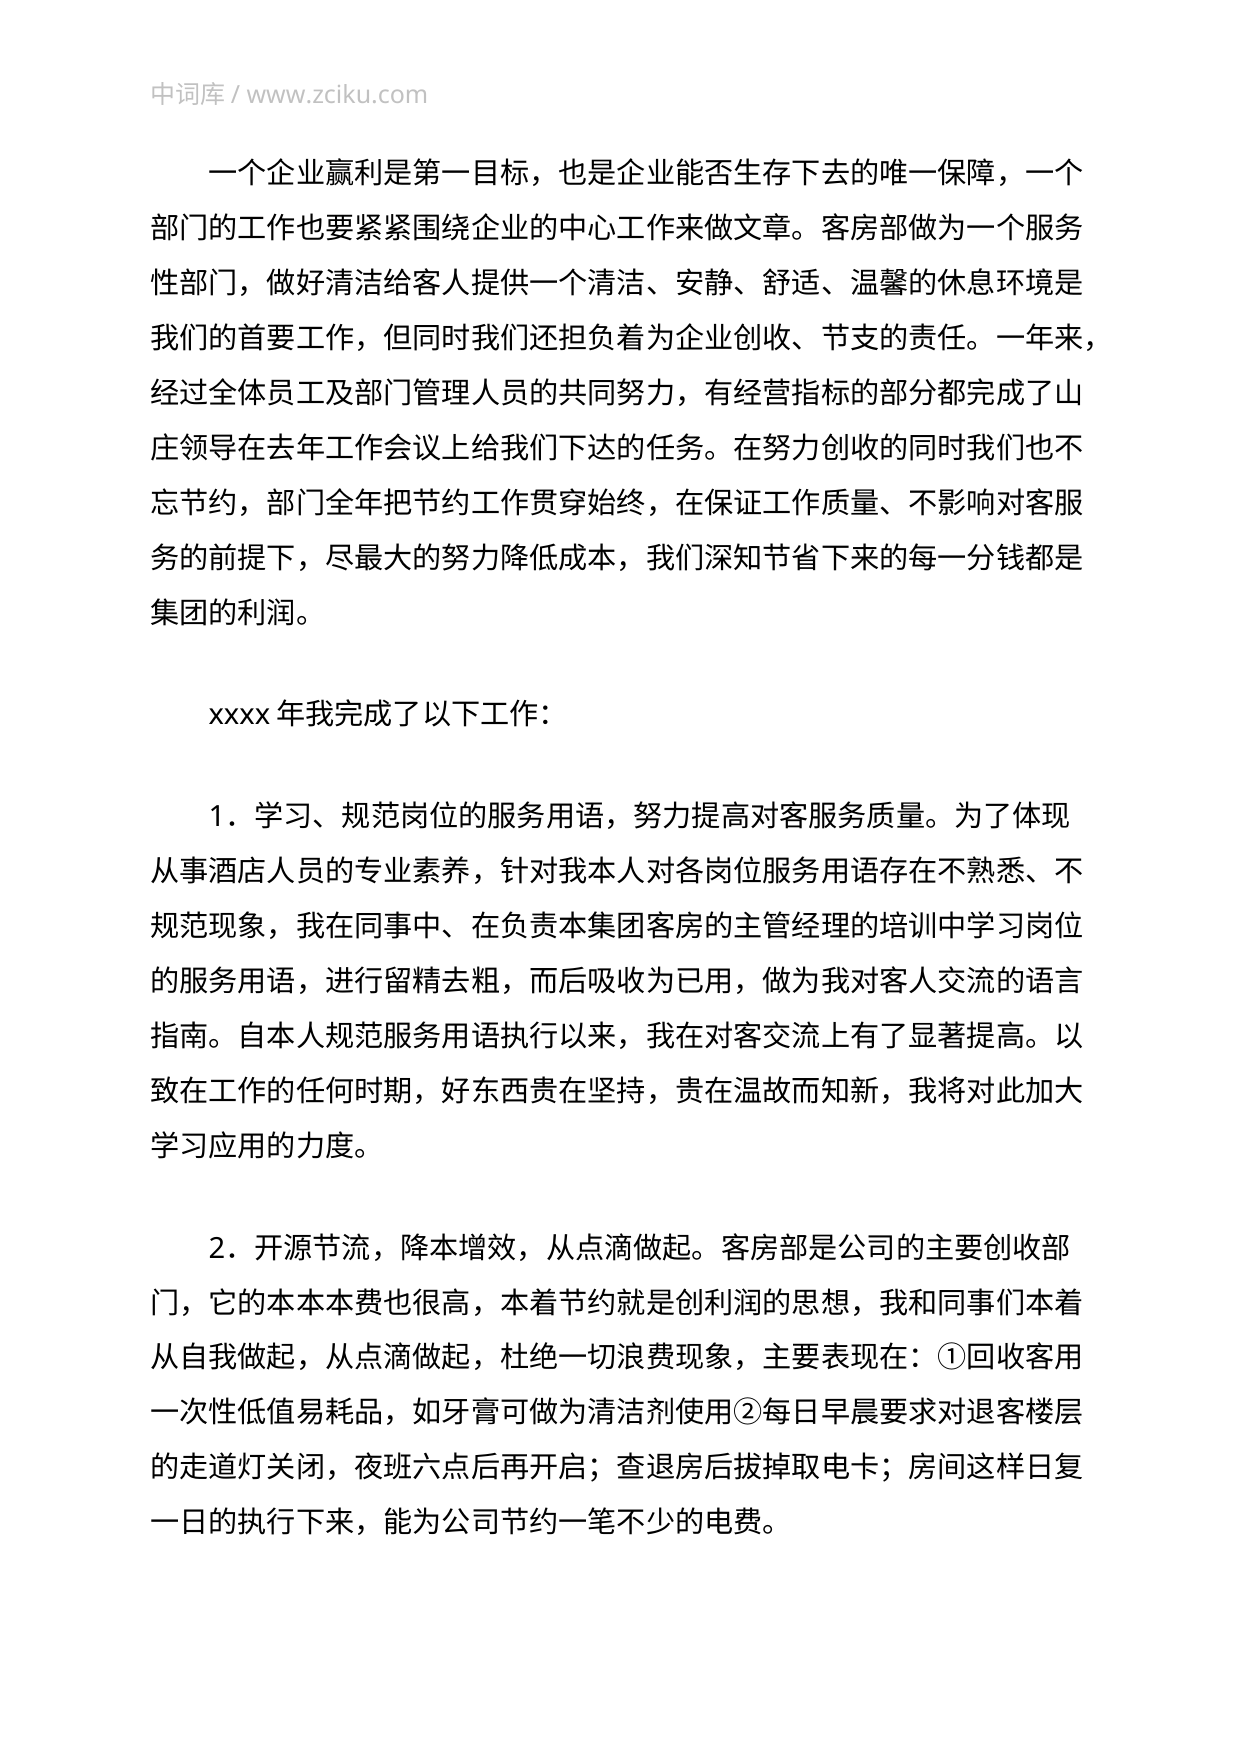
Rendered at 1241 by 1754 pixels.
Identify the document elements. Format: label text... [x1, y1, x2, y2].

text 2．开源节流，降本增效，从点滴做起。客房部是公司的主要创收部门，它的本本本费也很高，本着节约就是创利润的思想，我和同事们本着从自我做起，从点滴做起，杜绝一切浪费现象，主要表现在：①回收客用一次性低值易耗品，如牙膏可做为清洁剂使用②每日早晨要求对退客楼层的走道灯关闭，夜班六点后再开启；查退房后拔掉取电卡；房间这样日复一日的执行下来，能为公司节约一笔不少的电费。 [150, 1224, 1090, 1541]
text 1．学习、规范岗位的服务用语，努力提高对客服务质量。为了体现从事酒店人员的专业素养，针对我本人对各岗位服务用语存在不熟悉、不规范现象，我在同事中、在负责本集团客房的主管经理的培训中学习岗位的服务用语，进行留精去粗，而后吸收为已用，做为我对客人交流的语言指南。自本人规范服务用语执行以来，我在对客交流上有了显著提高。以致在工作的任何时期，好东西贵在坚持，贵在温故而知新，我将对此加大学习应用的力度。 [150, 793, 1090, 1165]
text xxxx年我完成了以下工作： [150, 691, 1090, 733]
text 一个企业赢利是第一目标，也是企业能否生存下去的唯一保障，一个部门的工作也要紧紧围绕企业的中心工作来做文章。客房部做为一个服务性部门，做好清洁给客人提供一个清洁、安静、舒适、温馨的休息环境是我们的首要工作，但同时我们还担负着为企业创收、节支的责任。一年来，经过全体员工及部门管理人员的共同努力，有经营指标的部分都完成了山庄领导在去年工作会议上给我们下达的任务。在努力创收的同时我们也不忘节约，部门全年把节约工作贯穿始终，在保证工作质量、不影响对客服务的前提下，尽最大的努力降低成本，我们深知节省下来的每一分钱都是集团的利润。 [150, 150, 1090, 631]
